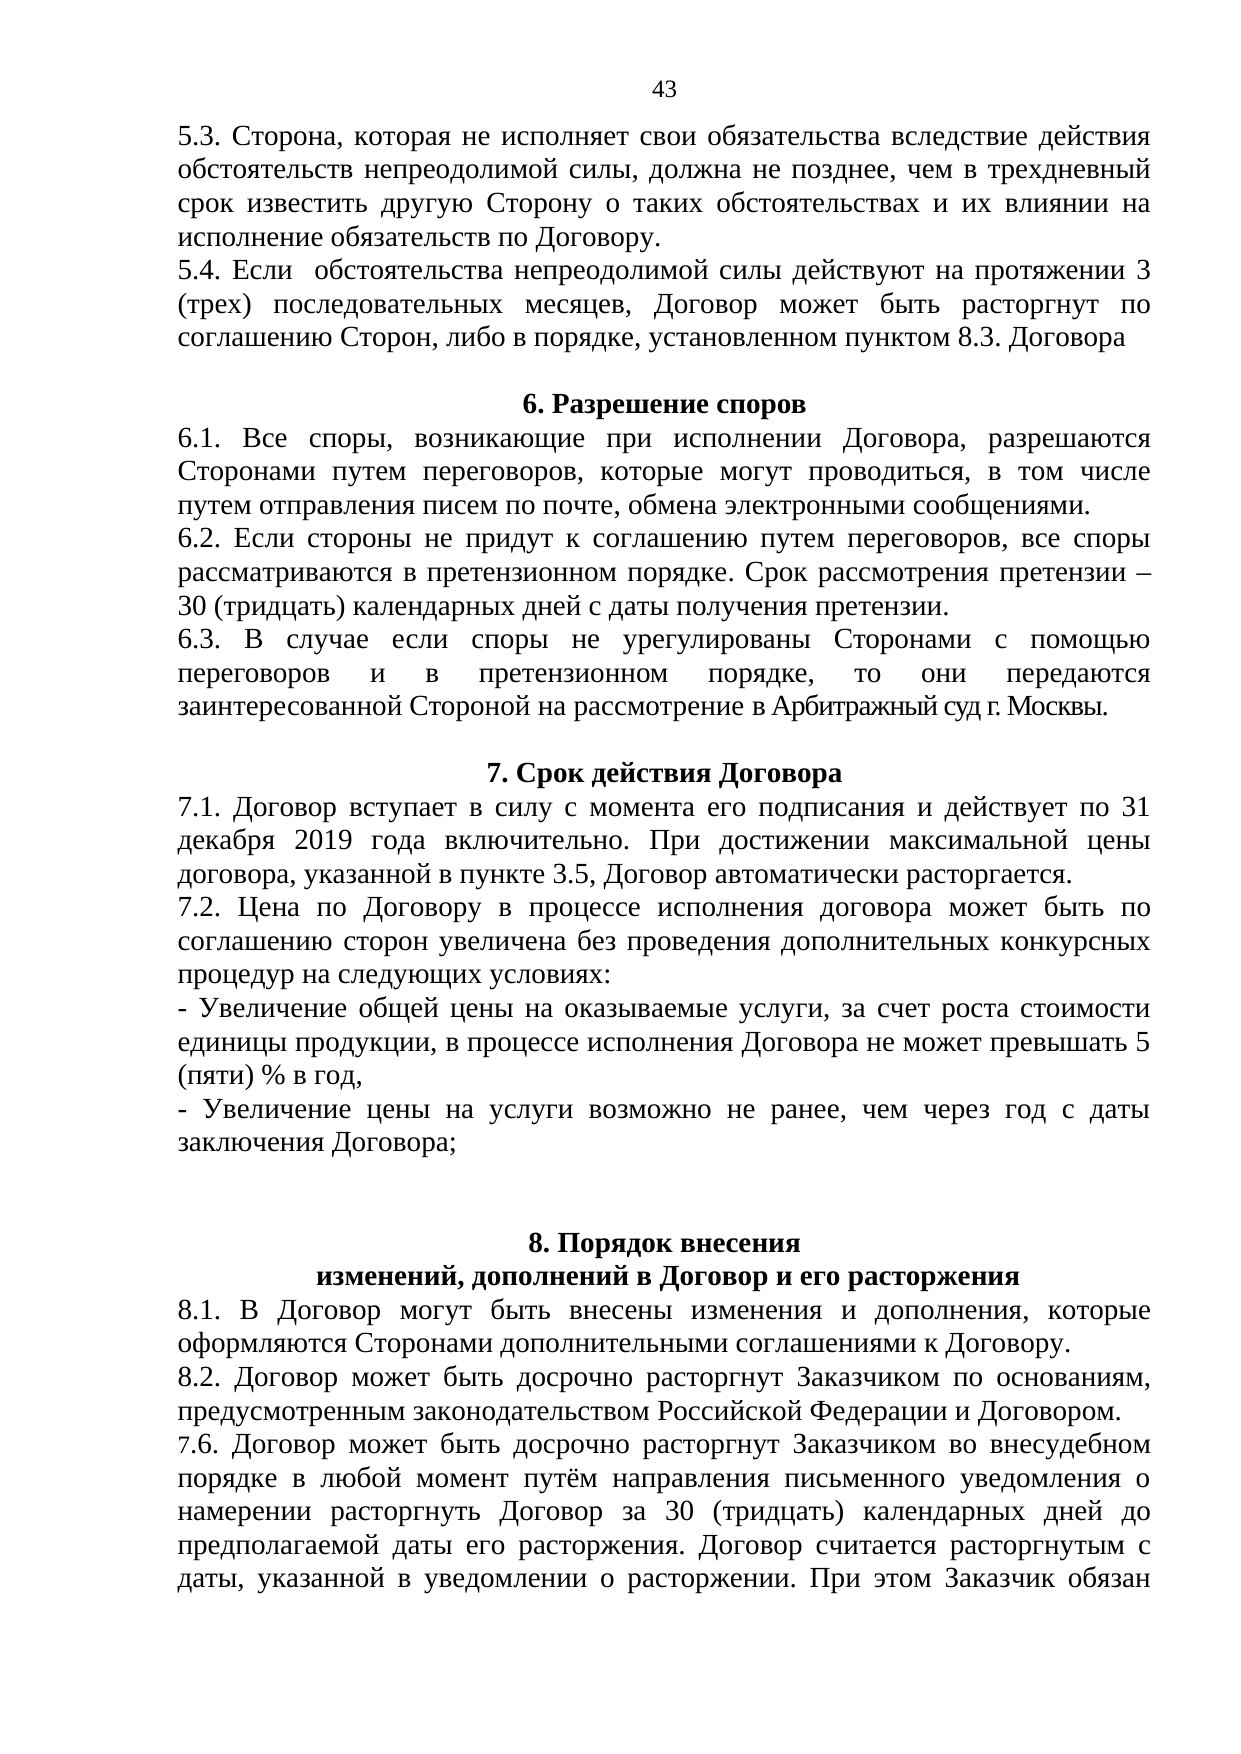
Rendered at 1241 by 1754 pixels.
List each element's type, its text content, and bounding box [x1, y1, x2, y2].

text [177, 1426, 1152, 1594]
text 6.2. Если стороны не придут к соглашению путем переговоров, все споры рассматриваются в претензионном порядке. Срок рассмотрения претензии – 30 (тридцать) календарных дней с даты получения претензии. [177, 521, 1152, 621]
text 6.3. В случае если споры не урегулированы Сторонами с помощью переговоров и в претензионном порядке, то они передаются заинтересованной Стороной на рассмотрение в Арбитражный суд г. Москвы. [177, 621, 1152, 722]
text 8. Порядок внесения [177, 1225, 1152, 1258]
text 8.1. В Договор могут быть внесены изменения и дополнения, которые оформляются Сторонами дополнительными соглашениями к Договору. [177, 1292, 1152, 1359]
text 5.4. Если обстоятельства непреодолимой силы действуют на протяжении 3 (трех) последовательных месяцев, Договор может быть расторгнут по соглашению Сторон, либо в порядке, установленном пунктом 8.3. Договора [177, 252, 1152, 353]
text 6. Разрешение споров [177, 386, 1152, 420]
text 8.2. Договор может быть досрочно расторгнут Заказчиком по основаниям, предусмотренным законодательством Российской Федерации и Договором. [177, 1359, 1152, 1426]
text 5.3. Сторона, которая не исполняет свои обязательства вследствие действия обстоятельств непреодолимой силы, должна не позднее, чем в трехдневный срок известить другую Сторону о таких обстоятельствах и их влиянии на исполнение обязательств по Договору. [177, 118, 1152, 252]
text 7.1. Договор вступает в силу с момента его подписания и действует по 31 декабря 2019 года включительно. При достижении максимальной цены договора, указанной в пункте 3.5, Договор автоматически расторгается. [177, 789, 1152, 889]
text 7.2. Цена по Договору в процессе исполнения договора может быть по соглашению сторон увеличена без проведения дополнительных конкурсных процедур на следующих условиях: [177, 889, 1152, 990]
text 6.1. Все споры, возникающие при исполнении Договора, разрешаются Сторонами путем переговоров, которые могут проводиться, в том числе путем отправления писем по почте, обмена электронными сообщениями. [177, 420, 1152, 521]
text 7. Срок действия Договора [177, 755, 1152, 789]
text изменений, дополнений в Договор и его расторжения [177, 1258, 1152, 1292]
text - Увеличение общей цены на оказываемые услуги, за счет роста стоимости единицы продукции, в процессе исполнения Договора не может превышать 5 (пяти) % в год, [177, 990, 1152, 1091]
text - Увеличение цены на услуги возможно не ранее, чем через год с даты заключения Договора; [177, 1091, 1152, 1158]
